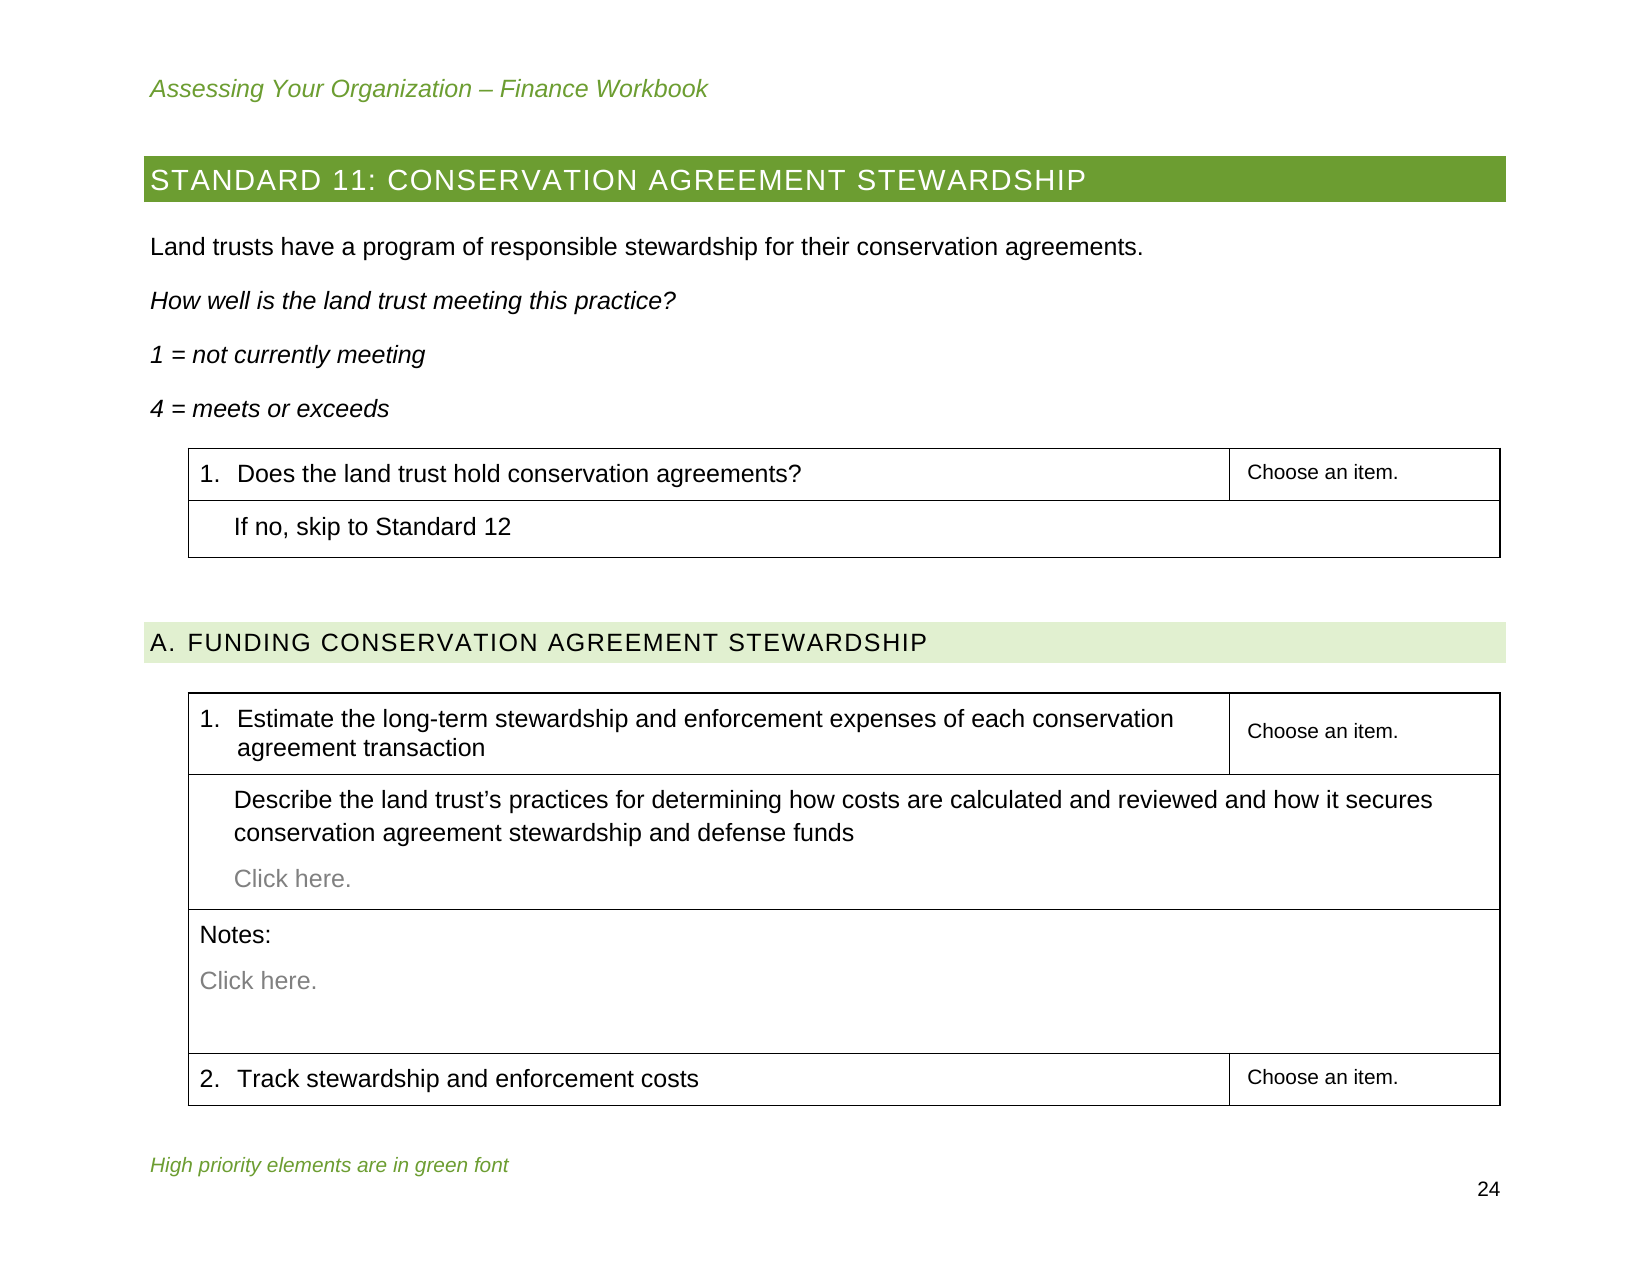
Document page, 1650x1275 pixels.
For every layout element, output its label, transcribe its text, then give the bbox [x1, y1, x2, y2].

table_cell Describe the land trust’s practices for determining how costs are calculated and reviewed and how it secures conservation agreement stewardship and defense funds [189, 775, 1499, 909]
table_cell Notes: [189, 910, 1499, 1053]
table_header Does the land trust hold conservation agreements? [189, 449, 1229, 500]
table_header Estimate the long-term stewardship and enforcement expenses of each conservation agreement transaction [189, 694, 1229, 774]
text How well is the land trust meeting this practice? [150, 286, 1500, 315]
table_cell Track stewardship and enforcement costs [189, 1054, 1229, 1105]
text 4 = meets or exceeds [150, 394, 1500, 423]
table_cell If no, skip to Standard 12 [189, 501, 1499, 557]
text 1 = not currently meeting [150, 340, 1500, 369]
subtitle Standard 11: Conservation Agreement Stewardship [150, 163, 1500, 196]
text Land trusts have a program of responsible stewardship for their conservation agreements. [150, 232, 1500, 261]
subtitle Funding Conservation Agreement Stewardship [150, 628, 1500, 657]
